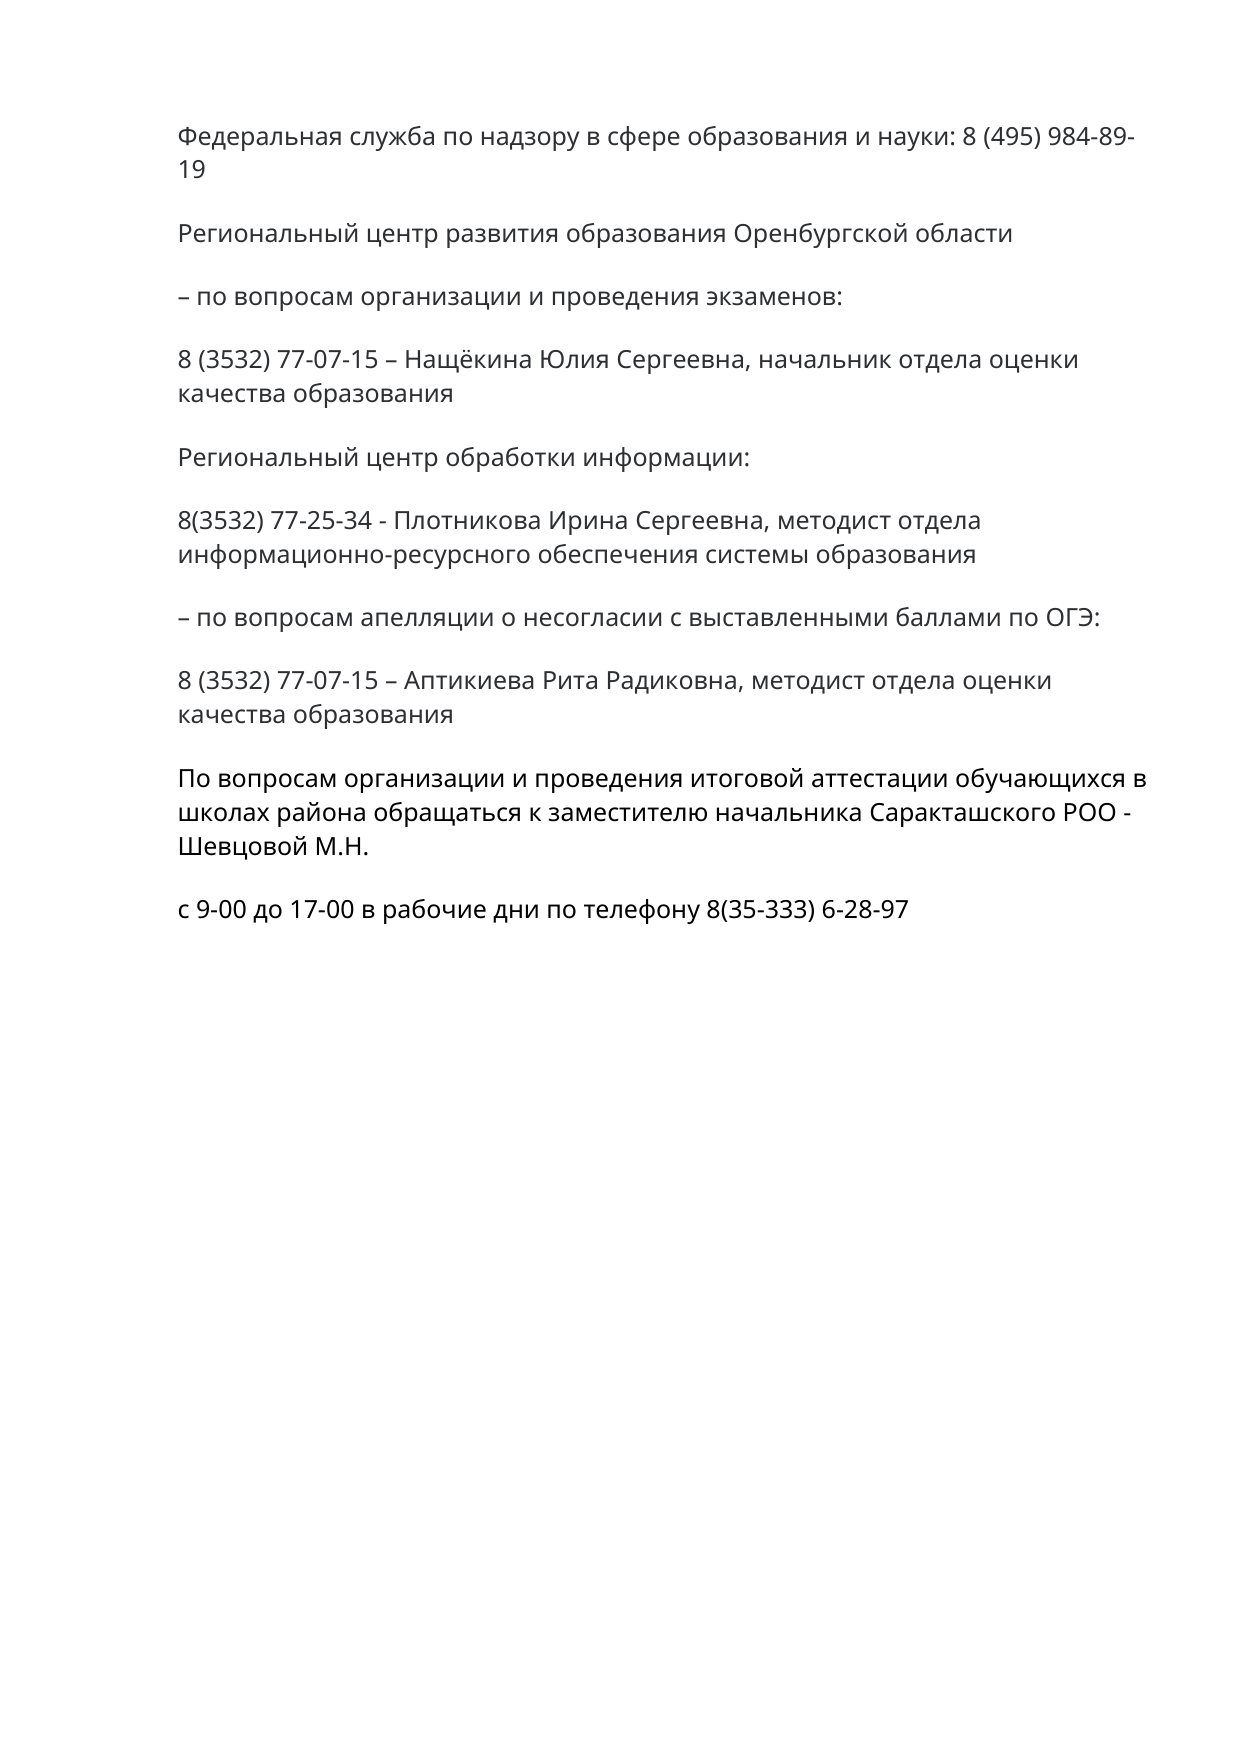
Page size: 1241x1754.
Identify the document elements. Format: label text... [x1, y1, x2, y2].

text 8 (3532) 77-07-15 – Нащёкина Юлия Сергеевна, начальник отдела оценки качества образования [177, 342, 1152, 410]
text 8 (3532) 77-07-15 – Аптикиева Рита Радиковна, методист отдела оценки качества образования [177, 663, 1152, 731]
text 8(3532) 77-25-34 - Плотникова Ирина Сергеевна, методист отдела информационно-ресурсного обеспечения системы образования [177, 502, 1152, 571]
text Региональный центр обработки информации: [177, 439, 1152, 473]
text – по вопросам организации и проведения экзаменов: [177, 279, 1152, 313]
text Федеральная служба по надзору в сфере образования и науки: 8 (495) 984-89-19 [177, 118, 1152, 186]
text По вопросам организации и проведения итоговой аттестации обучающихся в школах района обращаться к заместителю начальника Саракташского РОО - Шевцовой М.Н. [177, 760, 1152, 862]
text с 9-00 до 17-00 в рабочие дни по телефону 8(35-333) 6-28-97 [177, 892, 1152, 926]
text Региональный центр развития образования Оренбургской области [177, 215, 1152, 249]
text – по вопросам апелляции о несогласии с выставленными баллами по ОГЭ: [177, 600, 1152, 634]
